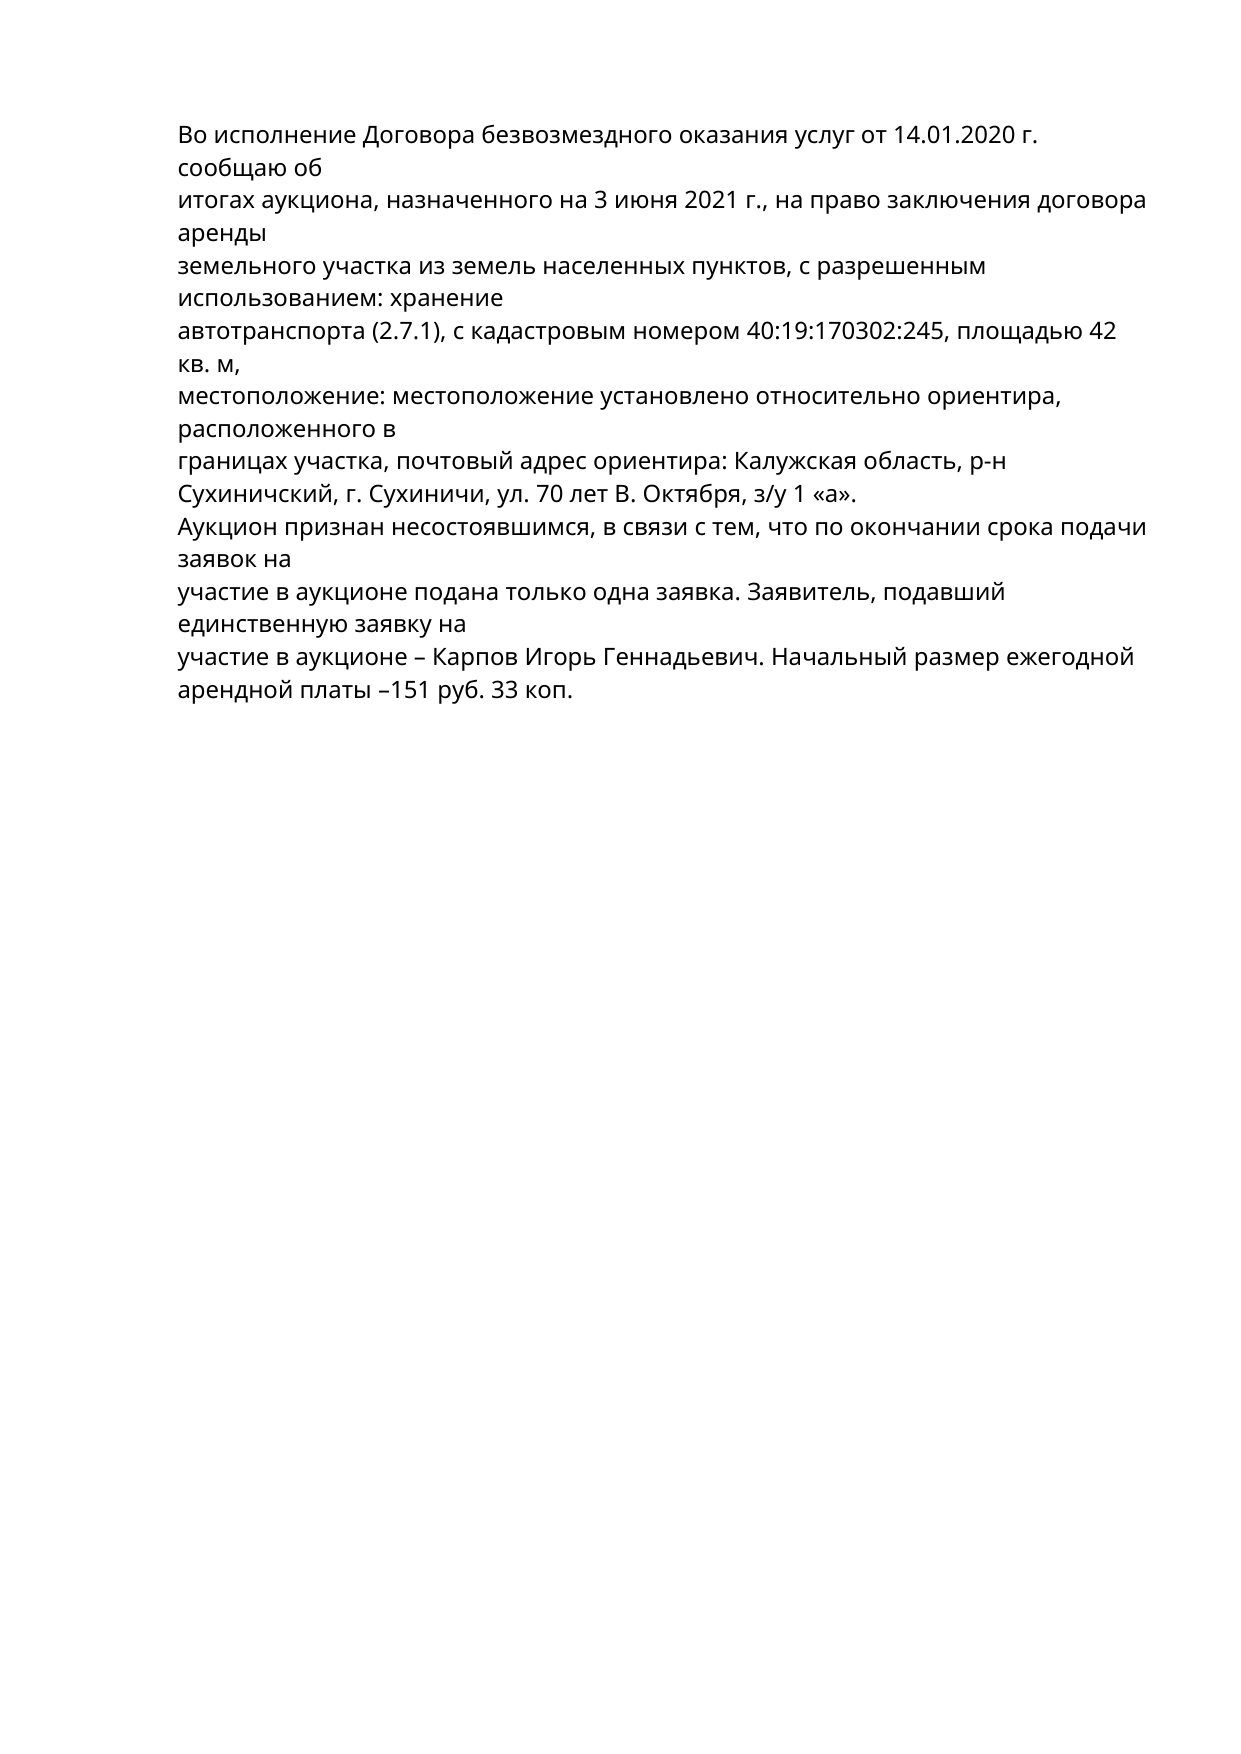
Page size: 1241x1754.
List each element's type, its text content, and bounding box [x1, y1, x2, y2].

text итогах аукциона, назначенного на 3 июня 2021 г., на право заключения договора аренды [177, 183, 1152, 248]
text Аукцион признан несостоявшимся, в связи с тем, что по окончании срока подачи заявок на [177, 509, 1152, 574]
text границах участка, почтовый адрес ориентира: Калужская область, р-н Сухиничский, г. Сухиничи, ул. 70 лет В. Октября, з/у 1 «а». [177, 444, 1152, 509]
text Во исполнение Договора безвозмездного оказания услуг от 14.01.2020 г. сообщаю об [177, 118, 1152, 183]
text земельного участка из земель населенных пунктов, с разрешенным использованием: хранение [177, 248, 1152, 314]
text местоположение: местоположение установлено относительно ориентира, расположенного в [177, 379, 1152, 444]
text участие в аукционе – Карпов Игорь Геннадьевич. Начальный размер ежегодной арендной платы –151 руб. 33 коп. [177, 640, 1152, 705]
text автотранспорта (2.7.1), с кадастровым номером 40:19:170302:245, площадью 42 кв. м, [177, 314, 1152, 379]
text участие в аукционе подана только одна заявка. Заявитель, подавший единственную заявку на [177, 574, 1152, 640]
